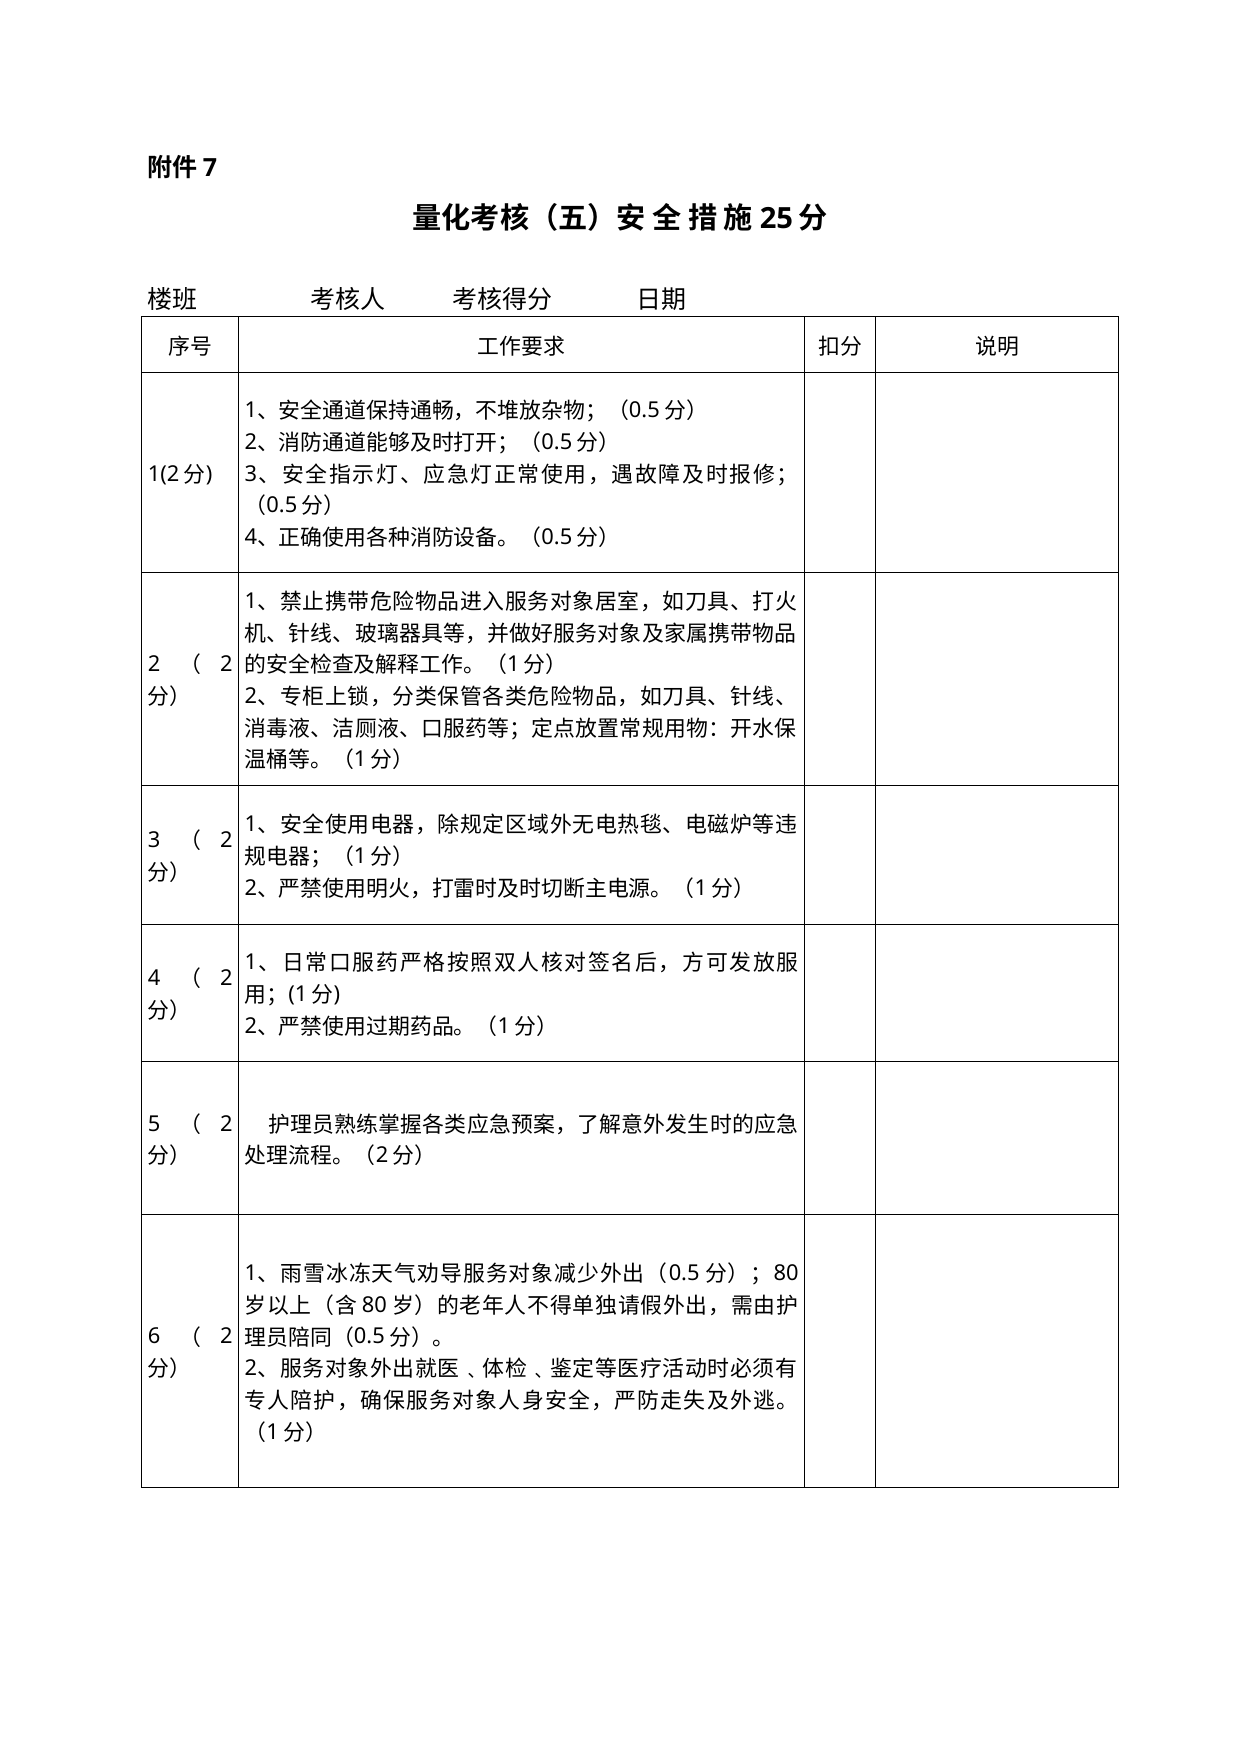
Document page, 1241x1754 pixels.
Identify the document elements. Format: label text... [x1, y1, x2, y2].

table_cell [876, 1215, 1118, 1487]
table_cell 3（2分） [142, 786, 238, 924]
table_header 扣分 [805, 317, 875, 372]
table_cell 护理员熟练掌握各类应急预案，了解意外发生时的应急处理流程。（2分） [239, 1062, 804, 1214]
text 楼班 考核人 考核得分 日期 [148, 280, 1092, 316]
table_header 工作要求 [239, 317, 804, 372]
table_cell 1、安全通道保持通畅，不堆放杂物；（0.5分） 2、消防通道能够及时打开；（0.5分） 3、安全指示灯、应急灯正常使用，遇故障及时报修；（0.5分） 4、正确使用各种消防设备。（0.5分） [239, 373, 804, 572]
table_cell [876, 373, 1118, 572]
table_cell [805, 1215, 875, 1487]
table_cell [805, 786, 875, 924]
table_cell 5（2分） [142, 1062, 238, 1214]
table_cell [876, 573, 1118, 785]
table_cell 1、安全使用电器，除规定区域外无电热毯、电磁炉等违规电器；（1分） 2、严禁使用明火，打雷时及时切断主电源。（1分） [239, 786, 804, 924]
table_cell 2（2分） [142, 573, 238, 785]
table_header 说明 [876, 317, 1118, 372]
table_cell [876, 925, 1118, 1061]
table_cell 1、禁止携带危险物品进入服务对象居室，如刀具、打火机、针线、玻璃器具等，并做好服务对象及家属携带物品的安全检查及解释工作。（1分） 2、专柜上锁，分类保管各类危险物品，如刀具、针线、消毒液、洁厕液、口服药等；定点放置常规用物：开水保温桶等。（1分） [239, 573, 804, 785]
table_cell [876, 786, 1118, 924]
text 量化考核（五）安 全 措 施 25分 [148, 195, 1092, 237]
table_cell 4（2分） [142, 925, 238, 1061]
table_cell [805, 373, 875, 572]
table_cell [805, 573, 875, 785]
table_cell [805, 925, 875, 1061]
table_cell 6（2分） [142, 1215, 238, 1487]
table_cell 1、雨雪冰冻天气劝导服务对象减少外出（0.5分）；80岁以上（含80岁）的老年人不得单独请假外出，需由护理员陪同（0.5分）。 2、服务对象外出就医﹑体检﹑鉴定等医疗活动时必须有专人陪护，确保服务对象人身安全，严防走失及外逃。（1分） [239, 1215, 804, 1487]
table_cell 1(2分) [142, 373, 238, 572]
table_cell [876, 1062, 1118, 1214]
text 附件7 [148, 148, 1092, 184]
table_header 序号 [142, 317, 238, 372]
table_cell 1、日常口服药严格按照双人核对签名后，方可发放服用；(1分) 2、严禁使用过期药品。（1分） [239, 925, 804, 1061]
table_cell [805, 1062, 875, 1214]
